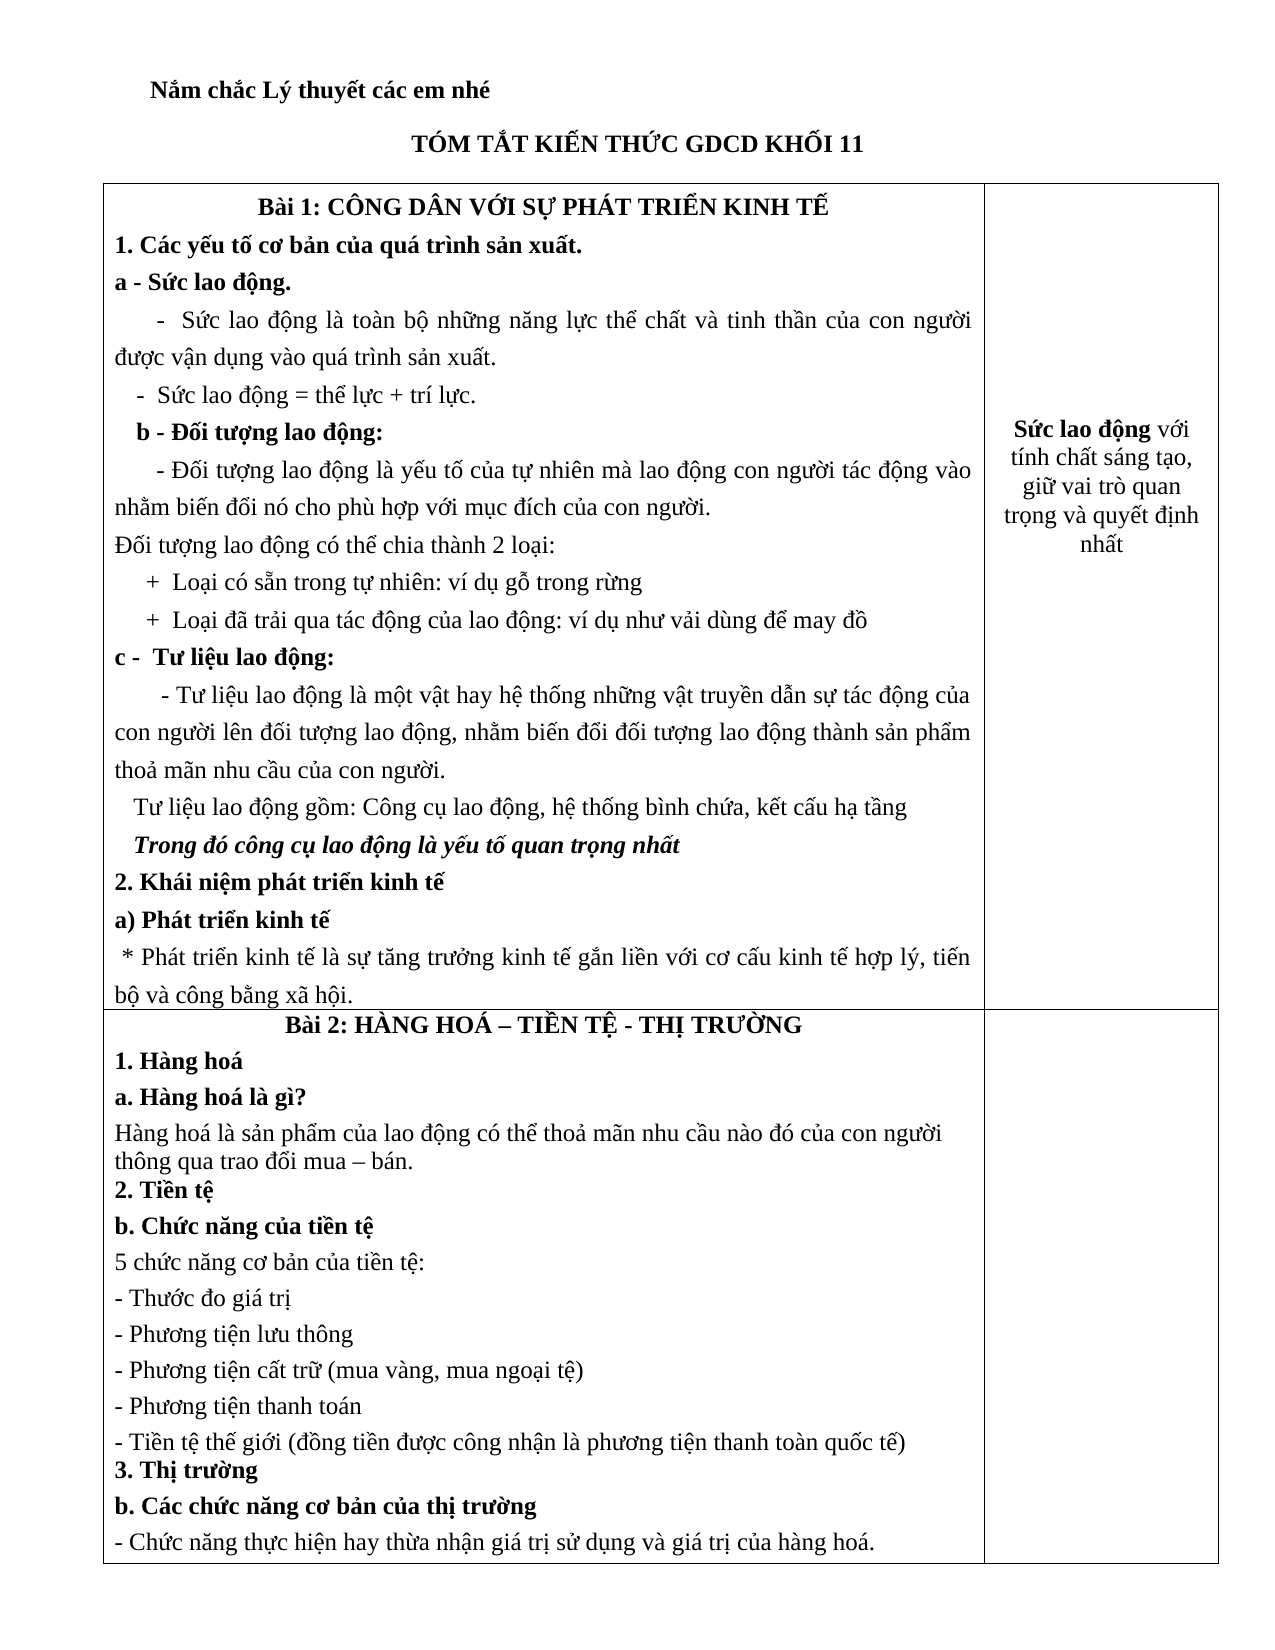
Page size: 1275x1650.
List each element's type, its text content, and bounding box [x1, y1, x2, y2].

text TÓM TẮT KIẾN THỨC GDCD KHỐI 11 [150, 129, 1125, 158]
table_header Bài 1: CÔNG DÂN VỚI SỰ PHÁT TRIỂN KINH TẾ 1. Các yếu tố cơ bản của quá trình sản xuất. a - Sức lao động. - Sức lao động là toàn bộ những năng lực thể chất và tinh thần của con người được vận dụng vào quá trình sản xuất. - Sức lao động = thể lực + trí lực. b - Đối tượng lao động: - Đối tượng lao động là yếu tố của tự nhiên mà lao động con người tác động vào nhằm biến đổi nó cho phù hợp với mục đích của con người. Đối tượng lao động có thể chia thành 2 loại: + Loại có sẵn trong tự nhiên: ví dụ gỗ trong rừng + Loại đã trải qua tác động của lao động: ví dụ như vải dùng để may đồ c - Tư liệu lao động: - Tư liệu lao động là một vật hay hệ thống những vật truyền dẫn sự tác động của con người lên đối tượng lao động, nhằm biến đổi đối tượng lao động thành sản phẩm thoả mãn nhu cầu của con người. Tư liệu lao động gồm: Công cụ lao động, hệ thống bình chứa, kết cấu hạ tầng Trong đó công cụ lao động là yếu tố quan trọng nhất 2. Khái niệm phát triển kinh tế a) Phát triển kinh tế * Phát triển kinh tế là sự tăng trưởng kinh tế gắn liền với cơ cấu kinh tế hợp lý, tiến bộ và công bằng xã hội. [104, 184, 984, 1009]
table_cell [985, 1010, 1218, 1563]
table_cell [104, 1010, 984, 1563]
table_header Sức lao động với tính chất sáng tạo, giữ vai trò quan trọng và quyết định nhất [985, 184, 1218, 1009]
text Nắm chắc Lý thuyết các em nhé [150, 75, 1125, 104]
